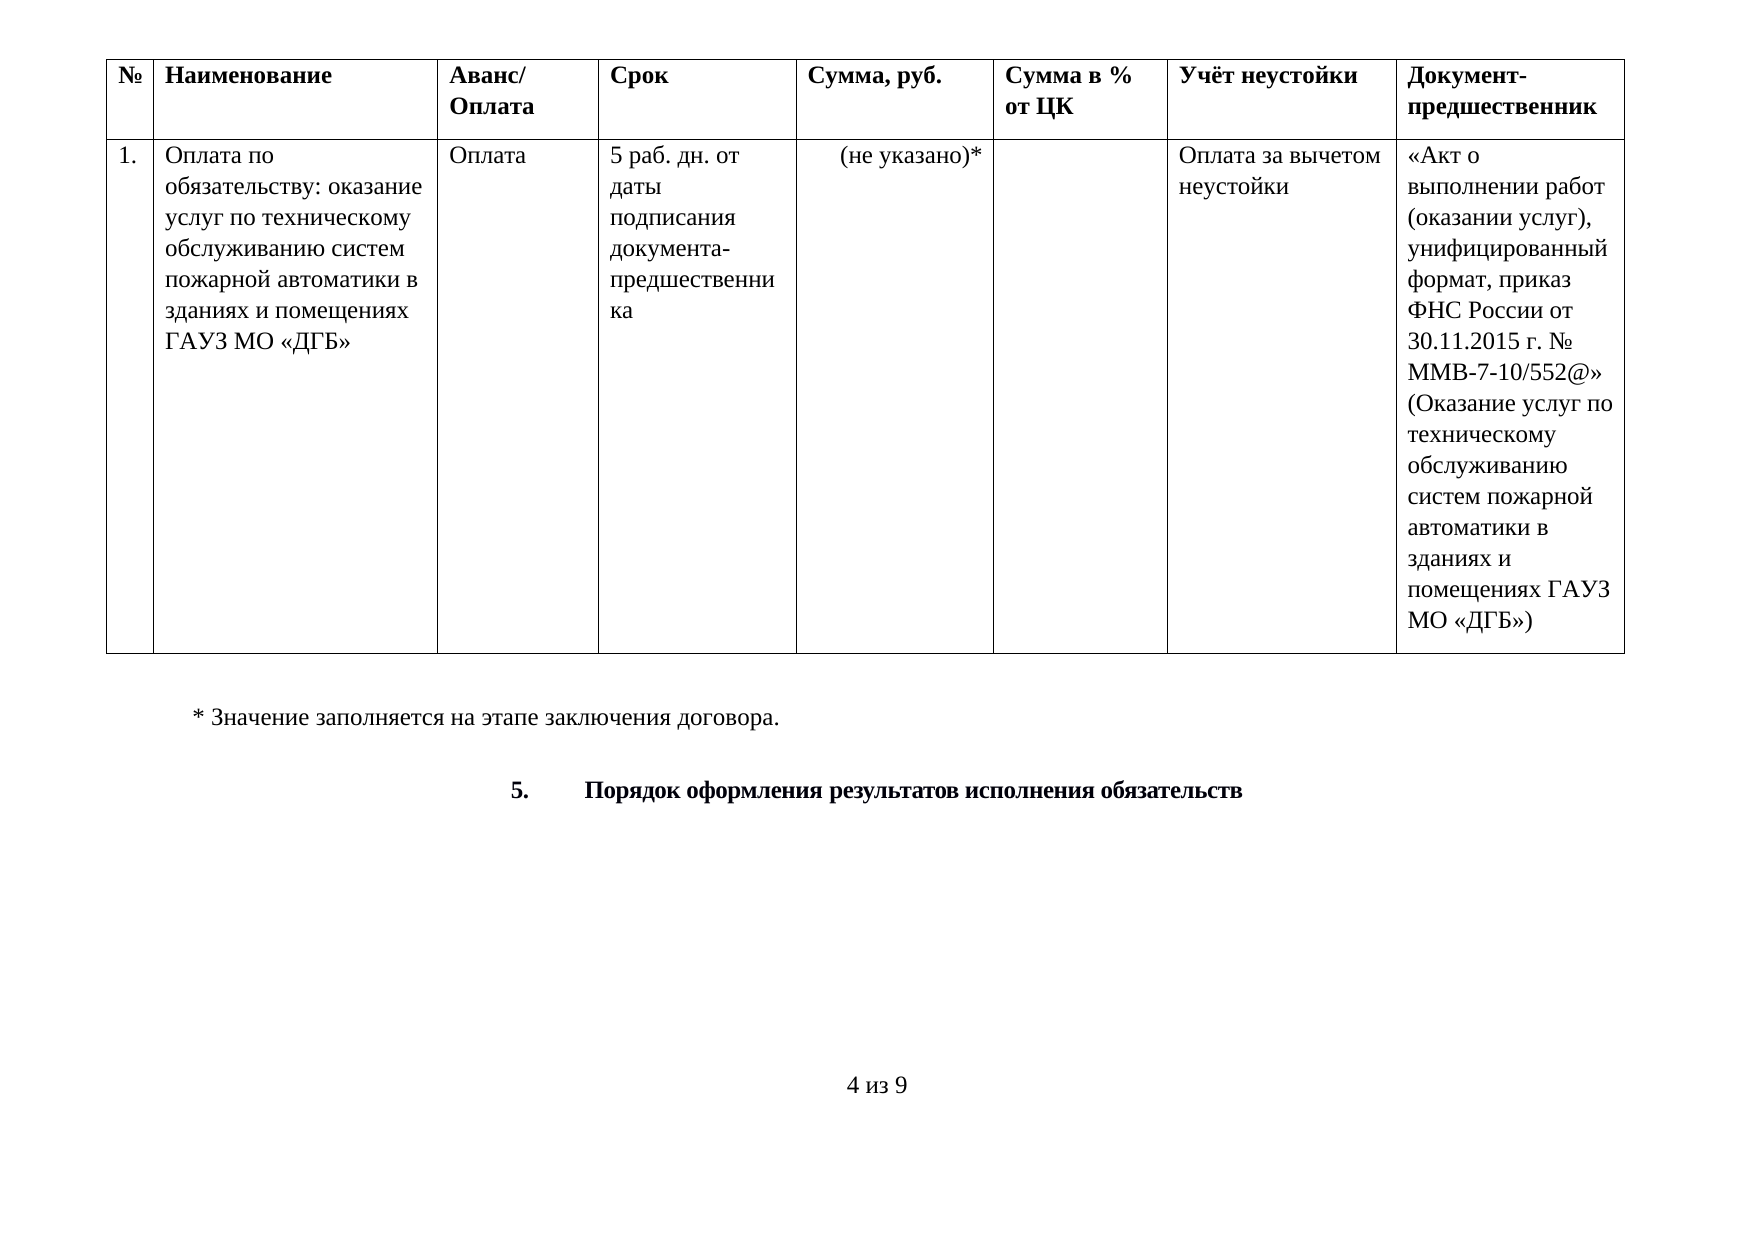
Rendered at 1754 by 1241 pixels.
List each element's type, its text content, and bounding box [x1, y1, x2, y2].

table_header Сумма, руб. [797, 60, 993, 139]
table_cell Оплата [438, 140, 598, 653]
table_header Учёт неустойки [1168, 60, 1396, 139]
table_cell «Акт о выполнении работ (оказании услуг), унифицированный формат, приказ ФНС России от 30.11.2015 г. № ММВ-7-10/552@» (Оказание услуг по техническому обслуживанию систем пожарной автоматики в зданиях и помещениях ГАУЗ МО «ДГБ») [1397, 140, 1624, 653]
subtitle Порядок оформления результатов исполнения обязательств [118, 775, 1636, 803]
table_header № [107, 60, 153, 139]
table_cell 5 раб. дн. от даты подписания документа-предшественника [599, 140, 796, 653]
table_cell (не указано)* [797, 140, 993, 653]
table_cell Оплата по обязательству: оказание услуг по техническому обслуживанию систем пожарной автоматики в зданиях и помещениях ГАУЗ МО «ДГБ» [154, 140, 437, 653]
text * Значение заполняется на этапе заключения договора. [118, 702, 1636, 731]
table_header Сумма в % от ЦК [994, 60, 1167, 139]
table_header Наименование [154, 60, 437, 139]
table_cell Оплата за вычетом неустойки [1168, 140, 1396, 653]
table_cell [994, 140, 1167, 653]
table_cell [107, 140, 153, 653]
table_header Срок [599, 60, 796, 139]
table_header Документ-предшественник [1397, 60, 1624, 139]
table_header Аванс/Оплата [438, 60, 598, 139]
